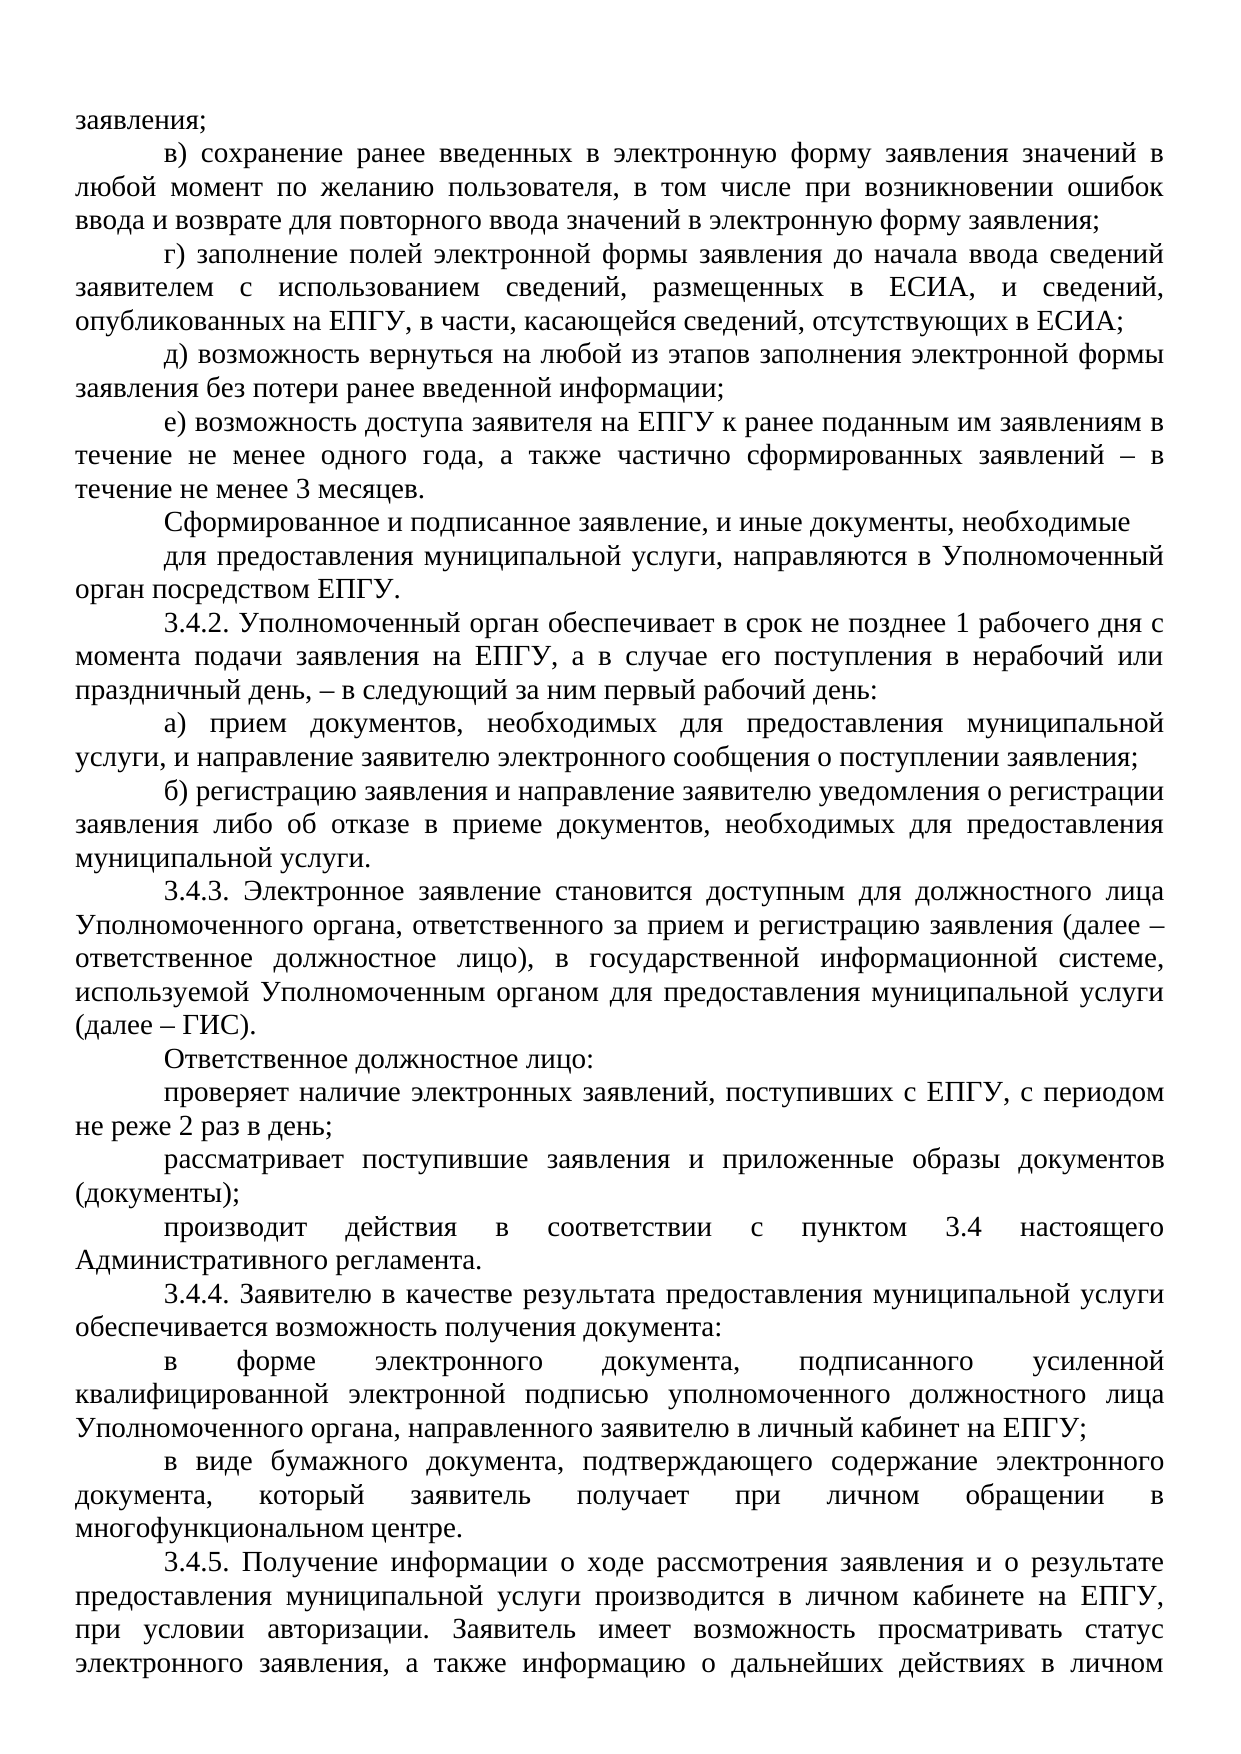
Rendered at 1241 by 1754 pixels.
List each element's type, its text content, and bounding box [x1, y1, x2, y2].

text в) сохранение ранее введенных в электронную форму заявления значений в любой момент по желанию пользователя, в том числе при возникновении ошибок ввода и возврате для повторного ввода значений в электронную форму заявления; [75, 135, 1165, 236]
text е) возможность доступа заявителя на ЕПГУ к ранее поданным им заявлениям в течение не менее одного года, а также частично сформированных заявлений – в течение не менее 3 месяцев. [75, 404, 1165, 504]
text для предоставления муниципальной услуги, направляются в Уполномоченный орган посредством ЕПГУ. [75, 538, 1165, 605]
text производит действия в соответствии с пунктом 3.4 настоящего Административного регламента. [75, 1209, 1165, 1276]
text б) регистрацию заявления и направление заявителю уведомления о регистрации заявления либо об отказе в приеме документов, необходимых для предоставления муниципальной услуги. [75, 773, 1165, 873]
text д) возможность вернуться на любой из этапов заполнения электронной формы заявления без потери ранее введенной информации; [75, 337, 1165, 404]
text а) прием документов, необходимых для предоставления муниципальной услуги, и направление заявителю электронного сообщения о поступлении заявления; [75, 706, 1165, 773]
text Ответственное должностное лицо: [75, 1041, 1165, 1074]
text в виде бумажного документа, подтверждающего содержание электронного документа, который заявитель получает при личном обращении в многофункциональном центре. [75, 1443, 1165, 1544]
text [75, 102, 1165, 135]
text в форме электронного документа, подписанного усиленной квалифицированной электронной подписью уполномоченного должностного лица Уполномоченного органа, направленного заявителю в личный кабинет на ЕПГУ; [75, 1343, 1165, 1443]
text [75, 1544, 1165, 1678]
text г) заполнение полей электронной формы заявления до начала ввода сведений заявителем с использованием сведений, размещенных в ЕСИА, и сведений, опубликованных на ЕПГУ, в части, касающейся сведений, отсутствующих в ЕСИА; [75, 236, 1165, 337]
text 3.4.4. Заявителю в качестве результата предоставления муниципальной услуги обеспечивается возможность получения документа: [75, 1276, 1165, 1343]
text проверяет наличие электронных заявлений, поступивших с ЕПГУ, с периодом не реже 2 раз в день; [75, 1074, 1165, 1142]
text Сформированное и подписанное заявление, и иные документы, необходимые [75, 504, 1165, 538]
text 3.4.2. Уполномоченный орган обеспечивает в срок не позднее 1 рабочего дня с момента подачи заявления на ЕПГУ, а в случае его поступления в нерабочий или праздничный день, – в следующий за ним первый рабочий день: [75, 605, 1165, 706]
text 3.4.3. Электронное заявление становится доступным для должностного лица Уполномоченного органа, ответственного за прием и регистрацию заявления (далее – ответственное должностное лицо), в государственной информационной системе, используемой Уполномоченным органом для предоставления муниципальной услуги (далее – ГИС). [75, 873, 1165, 1041]
text рассматривает поступившие заявления и приложенные образы документов (документы); [75, 1142, 1165, 1209]
